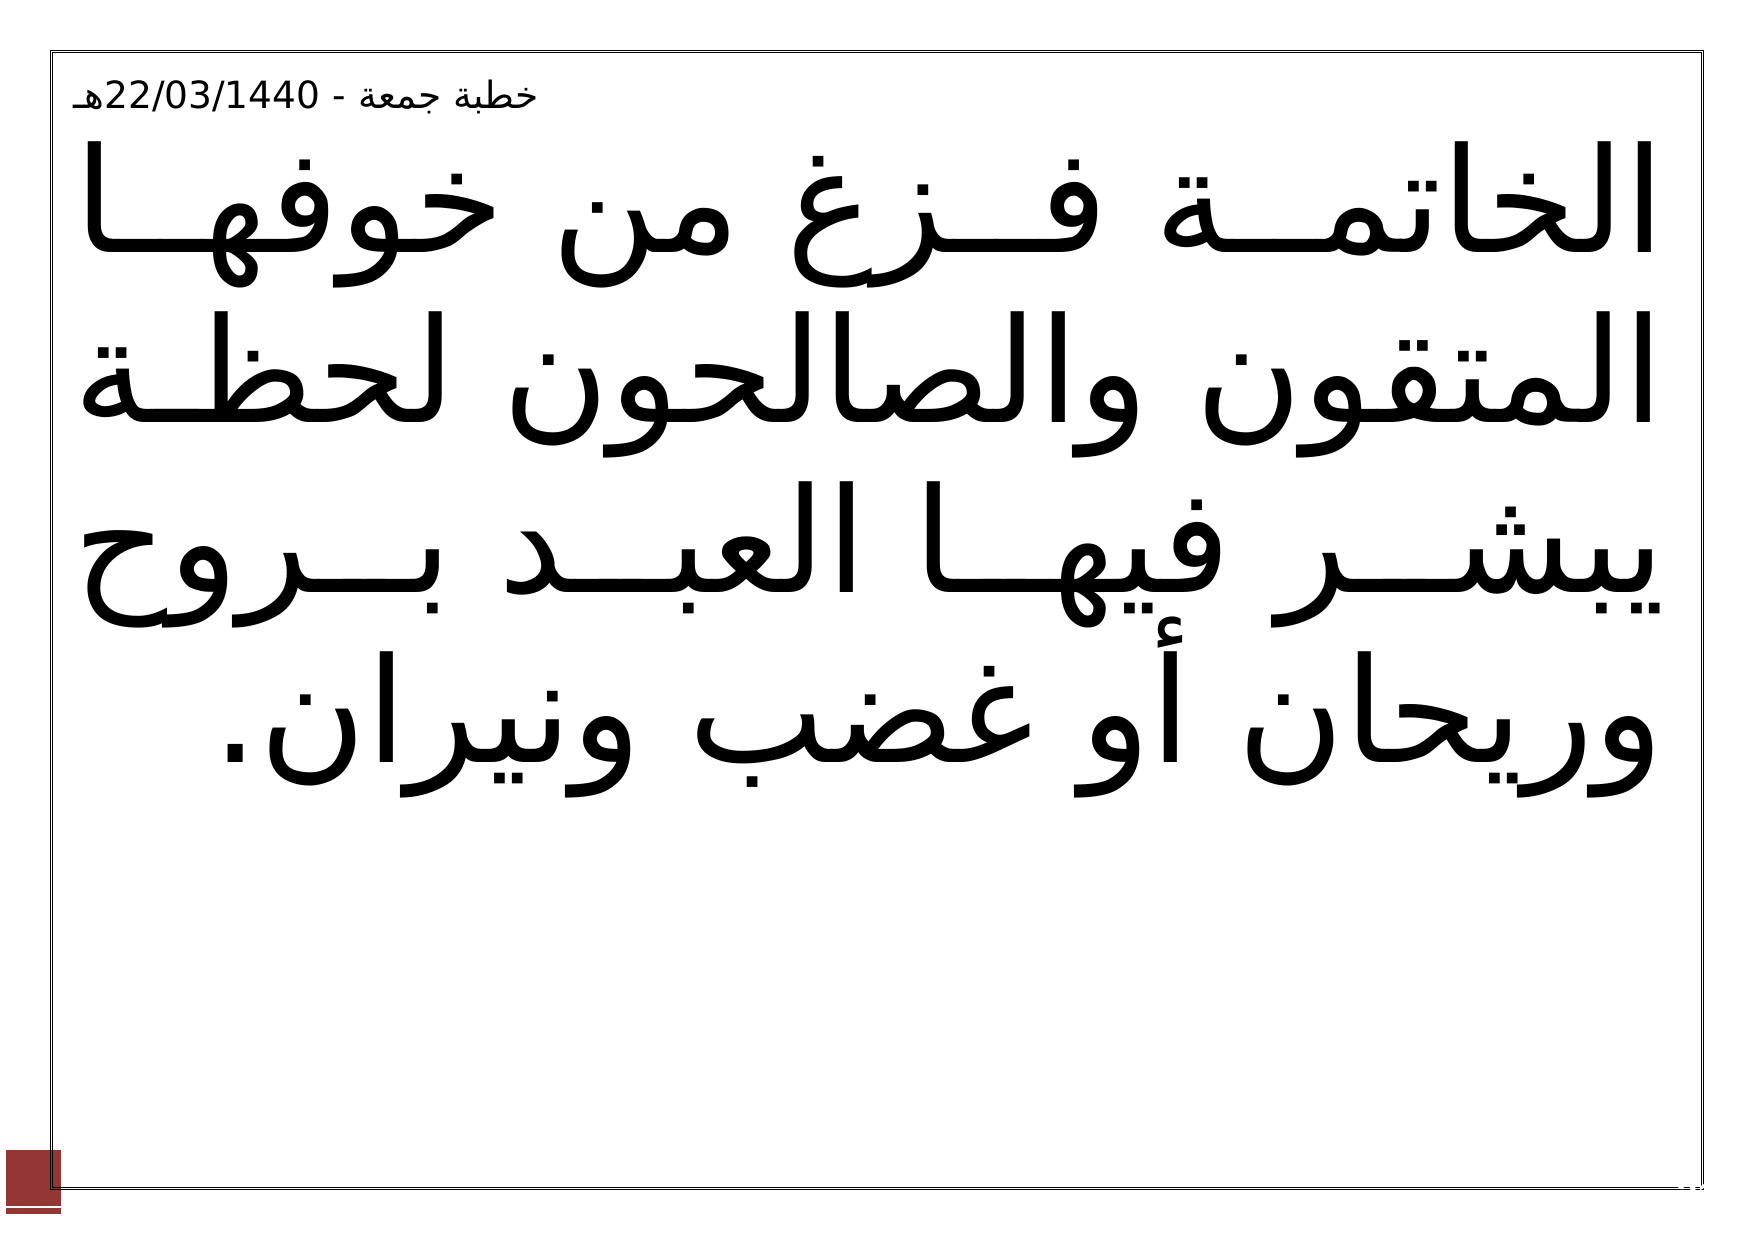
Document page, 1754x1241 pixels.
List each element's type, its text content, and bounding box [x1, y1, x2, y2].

text الخاتمة فزغ من خوفها المتقون والصالحون لحظة يبشر فيها العبد بروح وريحان أو غضب ونيران. [74, 117, 1665, 797]
